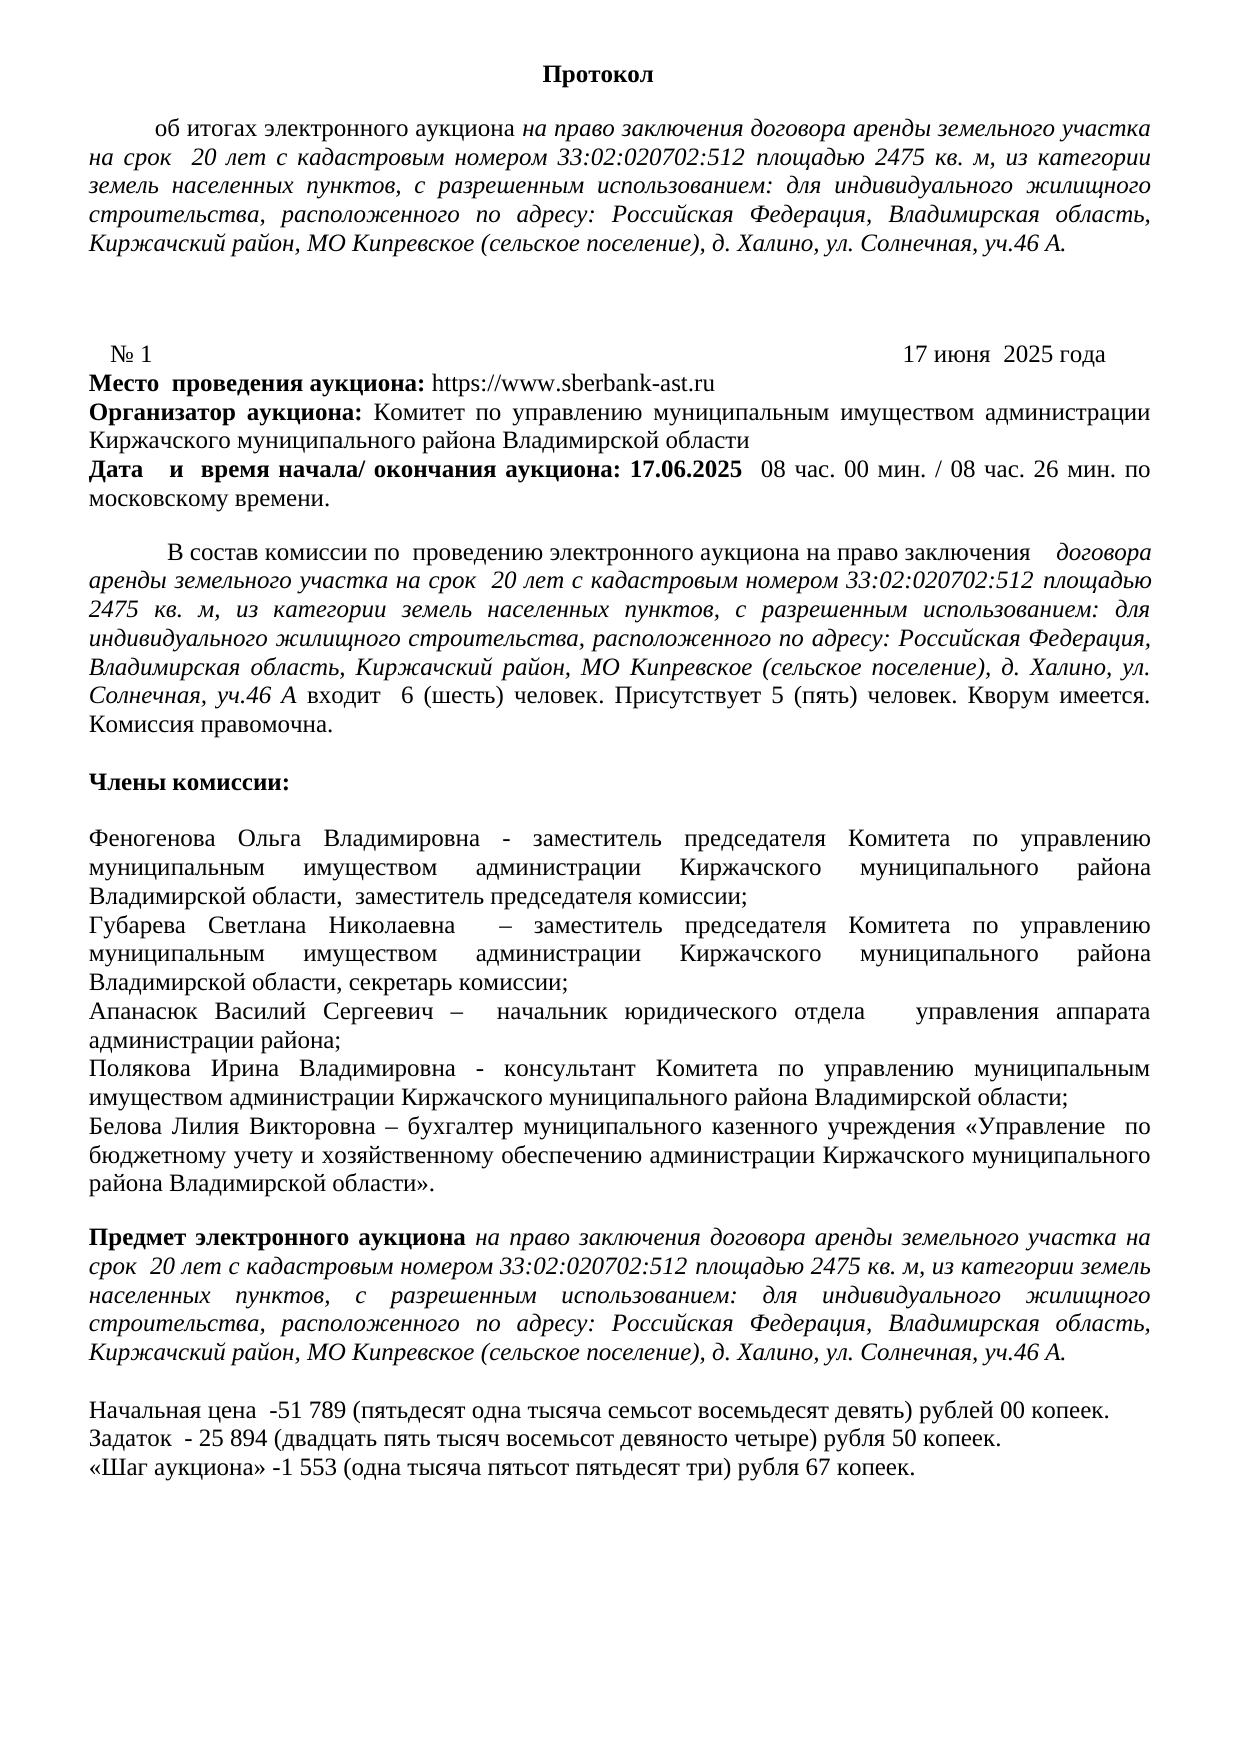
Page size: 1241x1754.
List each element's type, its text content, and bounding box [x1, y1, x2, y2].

text Задаток - 25 894 (двадцать пять тысяч восемьсот девяносто четыре) рубля 50 копеек. [89, 1423, 1152, 1452]
text «Шаг аукциона» -1 553 (одна тысяча пятьсот пятьдесят три) рубля 67 копеек. [89, 1452, 1152, 1481]
text Апанасюк Василий Сергеевич – начальник юридического отдела управления аппарата администрации района; [89, 996, 1152, 1053]
text Члены комиссии: [89, 767, 1152, 795]
text Дата и время начала/ окончания аукциона: 17.06.2025 08 час. 00 мин. / 08 час. 26 мин. по московскому времени. [89, 454, 1152, 512]
text Протокол [44, 59, 1152, 88]
text Начальная цена -51 789 (пятьдесят одна тысяча семьсот восемьдесят девять) рублей 00 копеек. [89, 1395, 1152, 1423]
text Белова Лилия Викторовна – бухгалтер муниципального казенного учреждения «Управление по бюджетному учету и хозяйственному обеспечению администрации Киржачского муниципального района Владимирской области». [89, 1111, 1152, 1197]
text Место проведения аукциона: https://www.sberbank-ast.ru [89, 368, 1152, 397]
text № 1 17 июня 2025 года [89, 339, 1152, 368]
text Феногенова Ольга Владимировна - заместитель председателя Комитета по управлению муниципальным имуществом администрации Киржачского муниципального района Владимирской области, заместитель председателя комиссии; [89, 823, 1152, 910]
text об итогах электронного аукциона на право заключения договора аренды земельного участка на срок 20 лет с кадастровым номером 33:02:020702:512 площадью 2475 кв. м, из категории земель населенных пунктов, с разрешенным использованием: для индивидуального жилищного строительства, расположенного по адресу: Российская Федерация, Владимирская область, Киржачский район, МО Кипревское (сельское поселение), д. Халино, ул. Солнечная, уч.46 А. [89, 113, 1152, 257]
text В состав комиссии по проведению электронного аукциона на право заключения договора аренды земельного участка на срок 20 лет с кадастровым номером 33:02:020702:512 площадью 2475 кв. м, из категории земель населенных пунктов, с разрешенным использованием: для индивидуального жилищного строительства, расположенного по адресу: Российская Федерация, Владимирская область, Киржачский район, МО Кипревское (сельское поселение), д. Халино, ул. Солнечная, уч.46 А входит 6 (шесть) человек. Присутствует 5 (пять) человек. Кворум имеется. Комиссия правомочна. [89, 537, 1152, 738]
text Губарева Светлана Николаевна – заместитель председателя Комитета по управлению муниципальным имуществом администрации Киржачского муниципального района Владимирской области, секретарь комиссии; [89, 910, 1152, 996]
text Полякова Ирина Владимировна - консультант Комитета по управлению муниципальным имуществом администрации Киржачского муниципального района Владимирской области; [89, 1053, 1152, 1111]
text Организатор аукциона: Комитет по управлению муниципальным имуществом администрации Киржачского муниципального района Владимирской области [89, 397, 1152, 454]
text Предмет электронного аукциона на право заключения договора аренды земельного участка на срок 20 лет с кадастровым номером 33:02:020702:512 площадью 2475 кв. м, из категории земель населенных пунктов, с разрешенным использованием: для индивидуального жилищного строительства, расположенного по адресу: Российская Федерация, Владимирская область, Киржачский район, МО Кипревское (сельское поселение), д. Халино, ул. Солнечная, уч.46 А. [89, 1222, 1152, 1366]
